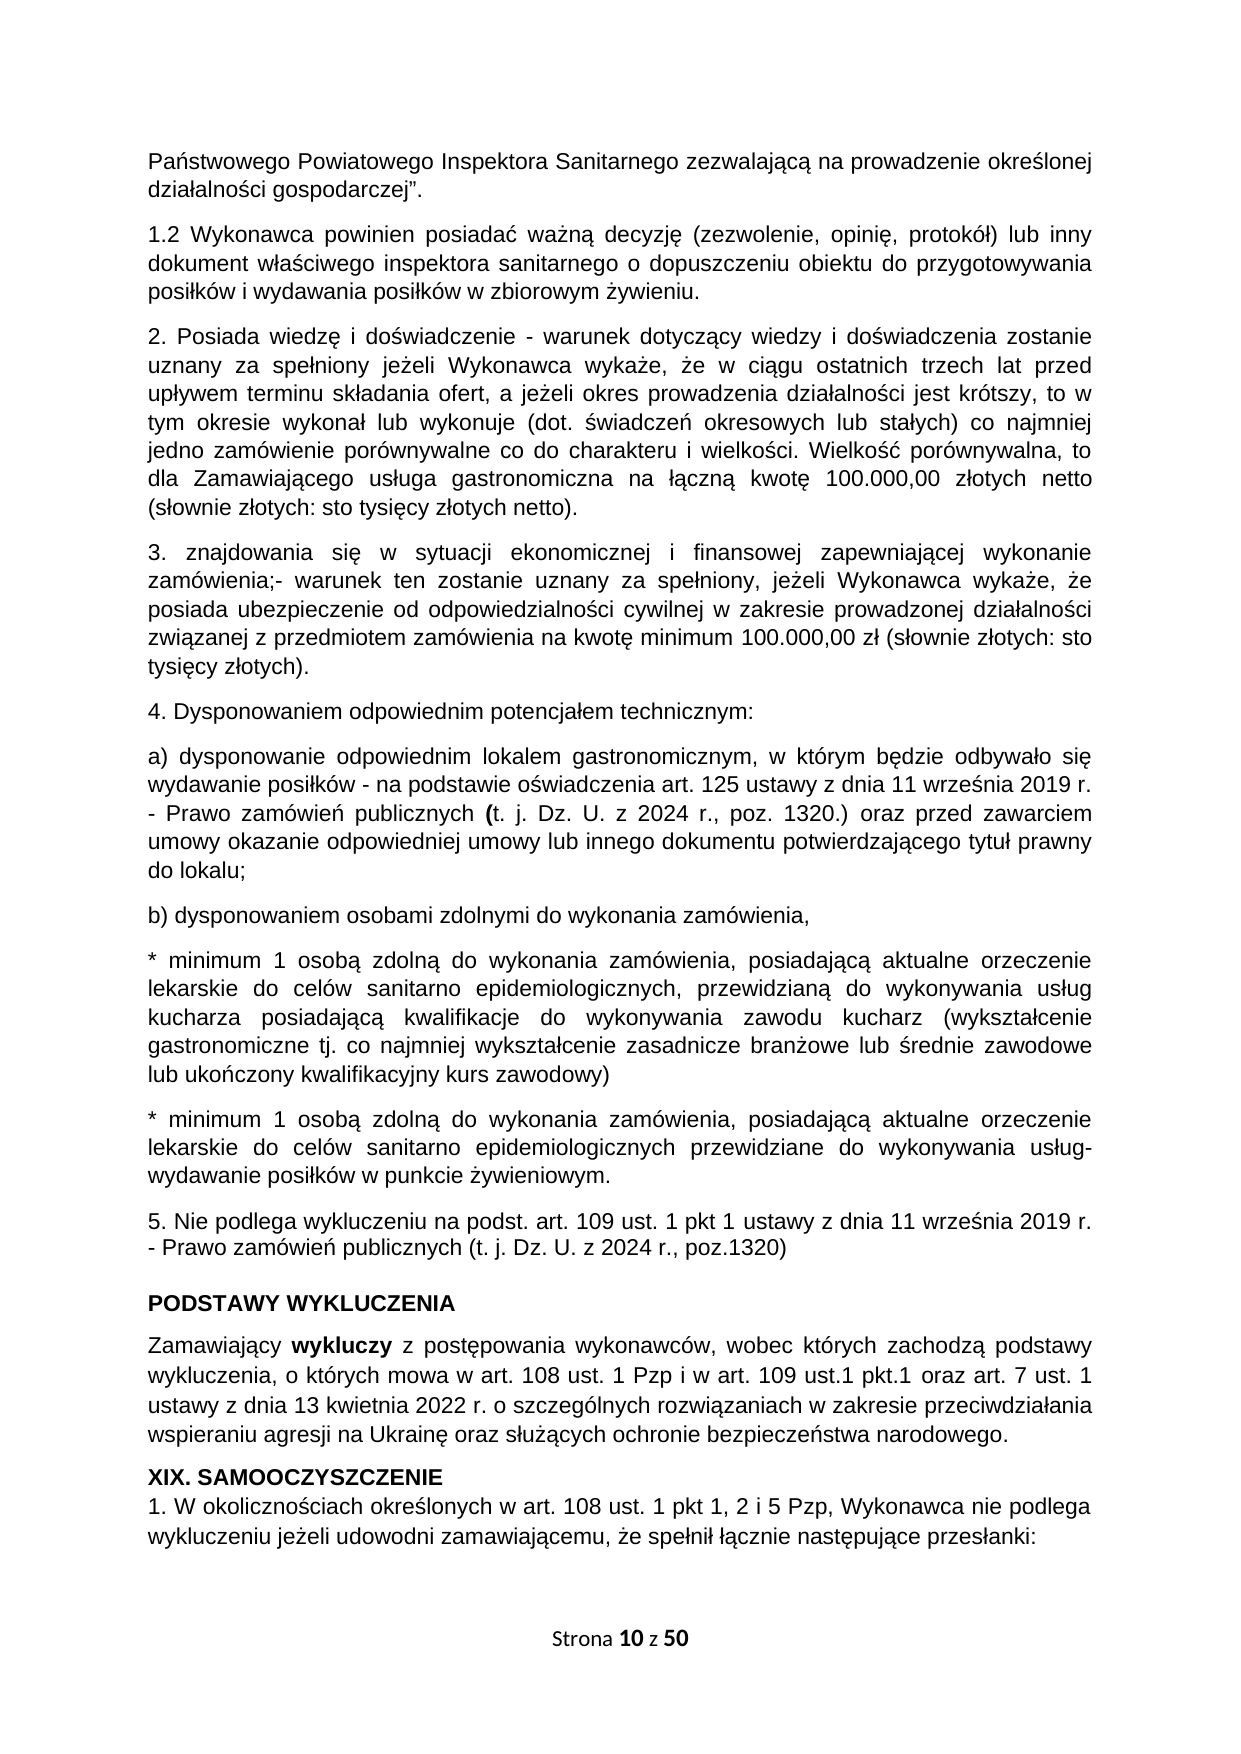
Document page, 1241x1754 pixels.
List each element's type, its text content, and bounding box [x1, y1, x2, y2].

text * minimum 1 osobą zdolną do wykonania zamówienia, posiadającą aktualne orzeczenie lekarskie do celów sanitarno epidemiologicznych przewidziane do wykonywania usług- wydawanie posiłków w punkcie żywieniowym. [148, 1106, 1093, 1189]
text 1.2 Wykonawca powinien posiadać ważną decyzję (zezwolenie, opinię, protokół) lub inny dokument właściwego inspektora sanitarnego o dopuszczeniu obiektu do przygotowywania posiłków i wydawania posiłków w zbiorowym żywieniu. [148, 221, 1093, 304]
text 2. Posiada wiedzę i doświadczenie - warunek dotyczący wiedzy i doświadczenia zostanie uznany za spełniony jeżeli Wykonawca wykaże, że w ciągu ostatnich trzech lat przed upływem terminu składania ofert, a jeżeli okres prowadzenia działalności jest krótszy, to w tym okresie wykonał lub wykonuje (dot. świadczeń okresowych lub stałych) co najmniej jedno zamówienie porównywalne co do charakteru i wielkości. Wielkość porównywalna, to dla Zamawiającego usługa gastronomiczna na łączną kwotę 100.000,00 złotych netto (słownie złotych: sto tysięcy złotych netto). [148, 323, 1093, 520]
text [148, 148, 1093, 202]
text b) dysponowaniem osobami zdolnymi do wykonania zamówienia, [148, 902, 1093, 928]
text Zamawiający wykluczy z postępowania wykonawców, wobec których zachodzą podstawy wykluczenia, o których mowa w art. 108 ust. 1 Pzp i w art. 109 ust.1 pkt.1 oraz art. 7 ust. 1 ustawy z dnia 13 kwietnia 2022 r. o szczególnych rozwiązaniach w zakresie przeciwdziałania wspieraniu agresji na Ukrainę oraz służących ochronie bezpieczeństwa narodowego. [148, 1332, 1093, 1448]
text 3. znajdowania się w sytuacji ekonomicznej i finansowej zapewniającej wykonanie zamówienia;- warunek ten zostanie uznany za spełniony, jeżeli Wykonawca wykaże, że posiada ubezpieczenie od odpowiedzialności cywilnej w zakresie prowadzonej działalności związanej z przedmiotem zamówienia na kwotę minimum 100.000,00 zł (słownie złotych: sto tysięcy złotych). [148, 539, 1093, 679]
text XIX. SAMOOCZYSZCZENIE [148, 1463, 1093, 1490]
text a) dysponowanie odpowiednim lokalem gastronomicznym, w którym będzie odbywało się wydawanie posiłków - na podstawie oświadczenia art. 125 ustawy z dnia 11 września 2019 r. - Prawo zamówień publicznych (t. j. Dz. U. z 2024 r., poz. 1320.) oraz przed zawarciem umowy okazanie odpowiedniej umowy lub innego dokumentu potwierdzającego tytuł prawny do lokalu; [148, 743, 1093, 883]
text 4. Dysponowaniem odpowiednim potencjałem technicznym: [148, 698, 1093, 724]
text PODSTAWY WYKLUCZENIA [148, 1290, 1093, 1316]
text 1. W okolicznościach określonych w art. 108 ust. 1 pkt 1, 2 i 5 Pzp, Wykonawca nie podlega wykluczeniu jeżeli udowodni zamawiającemu, że spełnił łącznie następujące przesłanki: [148, 1493, 1093, 1549]
text * minimum 1 osobą zdolną do wykonania zamówienia, posiadającą aktualne orzeczenie lekarskie do celów sanitarno epidemiologicznych, przewidzianą do wykonywania usług kucharza posiadającą kwalifikacje do wykonywania zawodu kucharz (wykształcenie gastronomiczne tj. co najmniej wykształcenie zasadnicze branżowe lub średnie zawodowe lub ukończony kwalifikacyjny kurs zawodowy) [148, 947, 1093, 1087]
text 5. Nie podlega wykluczeniu na podst. art. 109 ust. 1 pkt 1 ustawy z dnia 11 września 2019 r. - Prawo zamówień publicznych (t. j. Dz. U. z 2024 r., poz.1320) [148, 1208, 1093, 1260]
